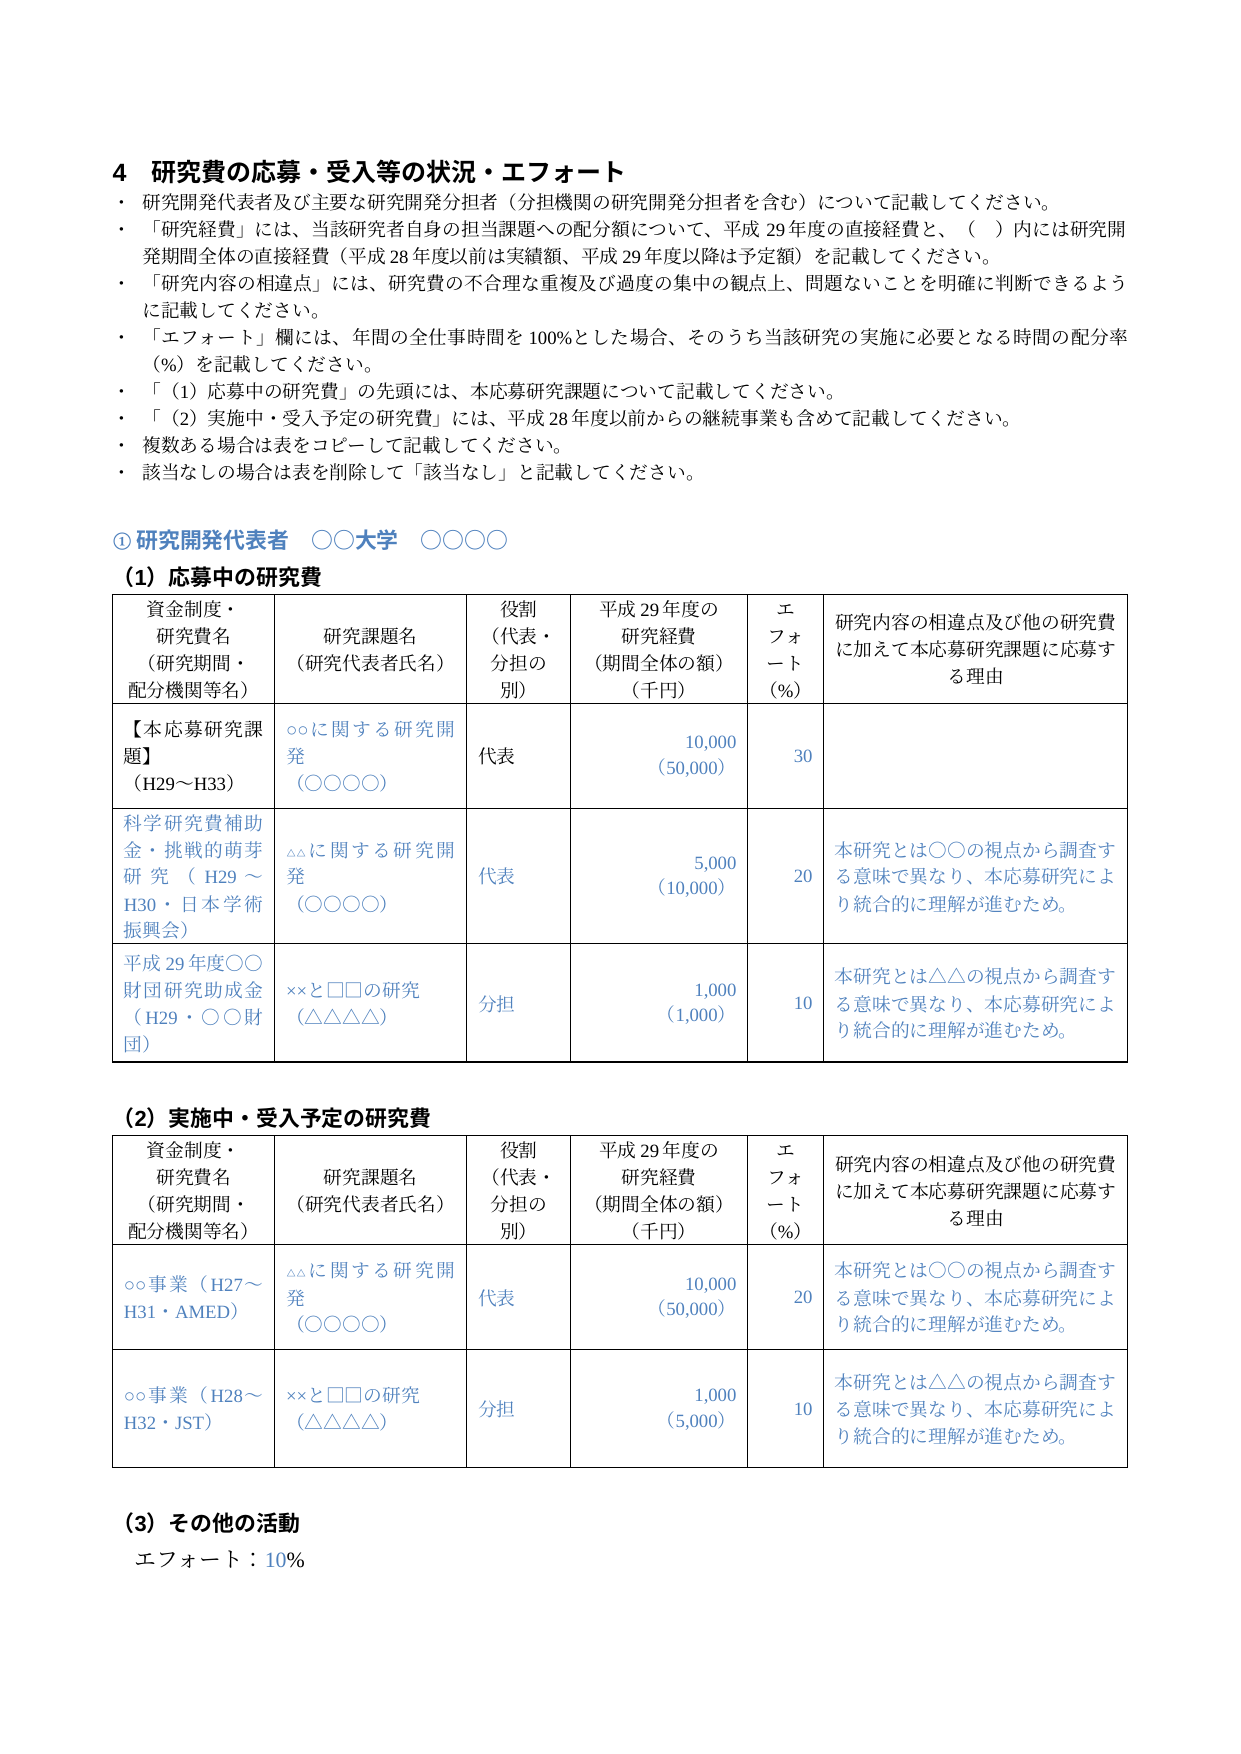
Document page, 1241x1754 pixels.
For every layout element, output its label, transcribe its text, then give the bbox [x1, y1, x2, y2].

table_cell 平成29年度○○財団研究助成金（H29・○○財団） [113, 944, 274, 1061]
list 「（2）実施中・受入予定の研究費」には、平成28年度以前からの継続事業も含めて記載してください。 [112, 404, 1128, 431]
table_header 研究内容の相違点及び他の研究費に加えて本応募研究課題に応募する理由 [824, 1136, 1127, 1244]
table_header 平成29年度の 研究経費 （期間全体の額） （千円） [571, 1136, 747, 1244]
table_header 研究課題名 （研究代表者氏名） [275, 1136, 466, 1244]
table_cell 10,000 （50,000） [571, 1245, 747, 1349]
text （2）実施中・受入予定の研究費 [112, 1099, 1128, 1135]
table_cell 20 [748, 1245, 823, 1349]
table_header 役割 （代表・分担の別） [467, 595, 570, 703]
table_cell 代表 [467, 704, 570, 807]
table_cell 1,000 （1,000） [571, 944, 747, 1061]
table_cell 代表 [467, 1245, 570, 1349]
table_cell 分担 [467, 944, 570, 1061]
table_cell △△に関する研究開発 （○○○○） [275, 1245, 466, 1349]
list 研究開発代表者及び主要な研究開発分担者（分担機関の研究開発分担者を含む）について記載してください。 [112, 188, 1128, 215]
table_cell 本研究とは△△の視点から調査する意味で異なり、本応募研究により統合的に理解が進むため。 [824, 944, 1127, 1061]
table_cell 30 [748, 704, 823, 807]
table_header 研究内容の相違点及び他の研究費に加えて本応募研究課題に応募する理由 [824, 595, 1127, 703]
table_header 研究課題名 （研究代表者氏名） [275, 595, 466, 703]
list 該当なしの場合は表を削除して「該当なし」と記載してください。 [112, 458, 1128, 485]
table_header エフォート （%） [748, 1136, 823, 1244]
text （3）その他の活動 [112, 1504, 1128, 1540]
table_cell ××と□□の研究 （△△△△） [275, 1350, 466, 1467]
table_cell ××と□□の研究 （△△△△） [275, 944, 466, 1061]
table_header 資金制度・ 研究費名 （研究期間・ 配分機関等名） [113, 595, 274, 703]
text （1）応募中の研究費 [112, 557, 1128, 594]
list 「研究経費」には、当該研究者自身の担当課題への配分額について、平成29年度の直接経費と、（ ）内には研究開発期間全体の直接経費（平成28年度以前は実績額、平成29年度以降は予定額）を記載してください。 [112, 215, 1128, 269]
table_cell ○○事業（H28～H32・JST） [113, 1350, 274, 1467]
table_cell 本研究とは○○の視点から調査する意味で異なり、本応募研究により統合的に理解が進むため。 [824, 809, 1127, 943]
table_cell 10,000 （50,000） [571, 704, 747, 807]
table_cell 科学研究費補助金・挑戦的萌芽研究（H29～H30・日本学術振興会） [113, 809, 274, 943]
list 「研究内容の相違点」には、研究費の不合理な重複及び過度の集中の観点上、問題ないことを明確に判断できるように記載してください。 [112, 269, 1128, 323]
table_cell [824, 704, 1127, 807]
table_header エフォート （%） [748, 595, 823, 703]
table_cell ○○事業（H27～H31・AMED） [113, 1245, 274, 1349]
list 複数ある場合は表をコピーして記載してください。 [112, 431, 1128, 458]
table_cell ○○に関する研究開発 （○○○○） [275, 704, 466, 807]
table_cell 【本応募研究課題】 （H29～H33） [113, 704, 274, 807]
table_cell 20 [748, 809, 823, 943]
table_header 平成29年度の 研究経費 （期間全体の額） （千円） [571, 595, 747, 703]
list 「エフォート」欄には、年間の全仕事時間を100%とした場合、そのうち当該研究の実施に必要となる時間の配分率（%）を記載してください。 [112, 323, 1128, 377]
table_cell 本研究とは○○の視点から調査する意味で異なり、本応募研究により統合的に理解が進むため。 [824, 1245, 1127, 1349]
text エフォート：10% [112, 1540, 1128, 1577]
table_cell 1,000 （5,000） [571, 1350, 747, 1467]
table_cell 分担 [467, 1350, 570, 1467]
table_cell 10 [748, 1350, 823, 1467]
text 4 研究費の応募・受入等の状況・エフォート [112, 152, 1128, 188]
table_cell 本研究とは△△の視点から調査する意味で異なり、本応募研究により統合的に理解が進むため。 [824, 1350, 1127, 1467]
table_cell 5,000 （10,000） [571, 809, 747, 943]
table_cell 10 [748, 944, 823, 1061]
table_header 資金制度・ 研究費名 （研究期間・ 配分機関等名） [113, 1136, 274, 1244]
table_header 役割 （代表・分担の別） [467, 1136, 570, 1244]
table_cell △△に関する研究開発 （○○○○） [275, 809, 466, 943]
table_cell 代表 [467, 809, 570, 943]
list 「（1）応募中の研究費」の先頭には、本応募研究課題について記載してください。 [112, 377, 1128, 404]
text ①研究開発代表者 ○○大学 ○○○○ [112, 521, 1128, 557]
